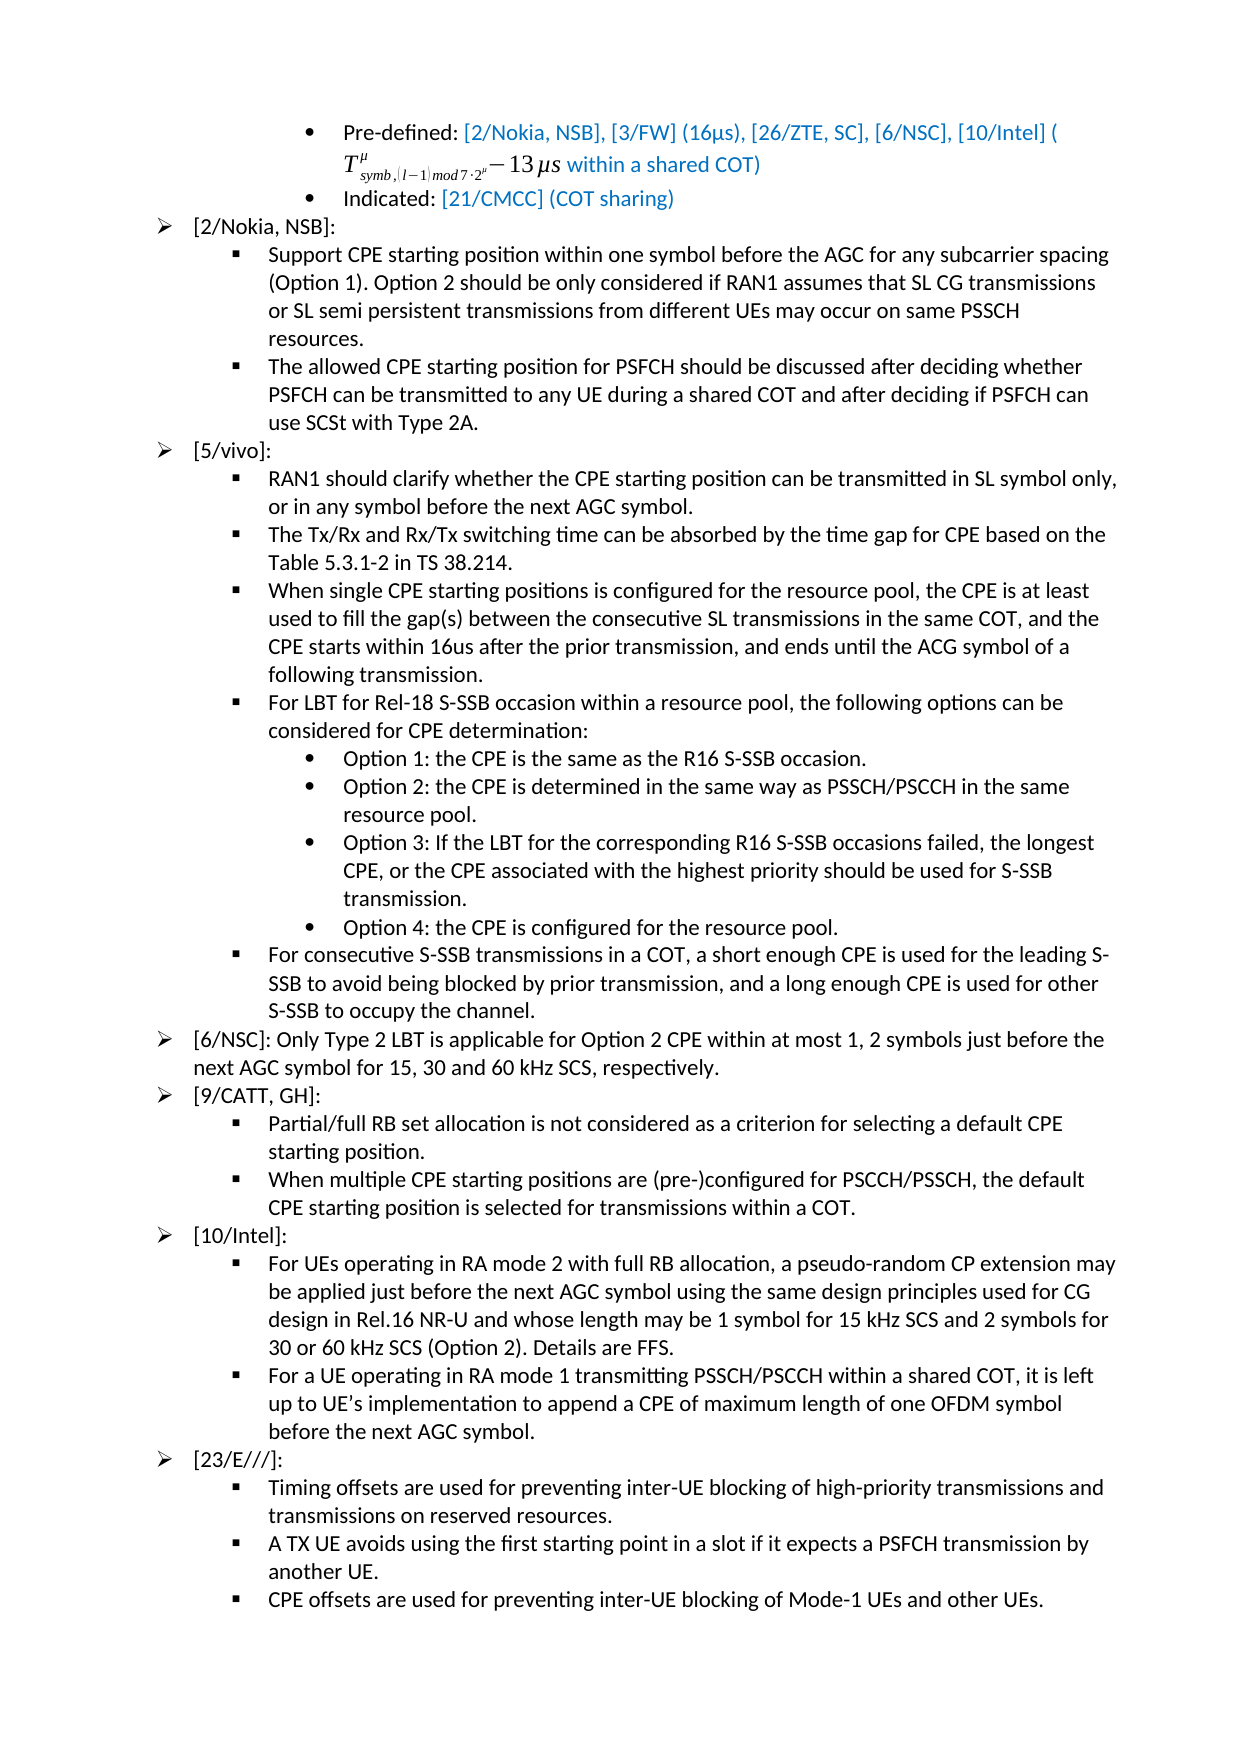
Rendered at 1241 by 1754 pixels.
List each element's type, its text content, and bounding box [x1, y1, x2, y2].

list For consecutive S-SSB transmissions in a COT, a short enough CPE is used for the leading S-SSB to avoid being blocked by prior transmission, and a long enough CPE is used for other S-SSB to occupy the channel. [231, 941, 1122, 1025]
list For UEs operating in RA mode 2 with full RB allocation, a pseudo-random CP extension may be applied just before the next AGC symbol using the same design principles used for CG design in Rel.16 NR-U and whose length may be 1 symbol for 15 kHz SCS and 2 symbols for 30 or 60 kHz SCS (Option 2). Details are FFS. [231, 1249, 1122, 1361]
list Option 4: the CPE is configured for the resource pool. [306, 913, 1122, 941]
list [5/vivo]: [156, 436, 1122, 464]
list [6/NSC]: Only Type 2 LBT is applicable for Option 2 CPE within at most 1, 2 symbols just before the next AGC symbol for 15, 30 and 60 kHz SCS, respectively. [156, 1025, 1122, 1081]
list The allowed CPE starting position for PSFCH should be discussed after deciding whether PSFCH can be transmitted to any UE during a shared COT and after deciding if PSFCH can use SCSt with Type 2A. [231, 352, 1122, 436]
list Support CPE starting position within one symbol before the AGC for any subcarrier spacing (Option 1). Option 2 should be only considered if RAN1 assumes that SL CG transmissions or SL semi persistent transmissions from different UEs may occur on same PSSCH resources. [231, 240, 1122, 352]
list [10/Intel]: [156, 1221, 1122, 1249]
list [9/CATT, GH]: [156, 1081, 1122, 1109]
list A TX UE avoids using the first starting point in a slot if it expects a PSFCH transmission by another UE. [231, 1529, 1122, 1585]
list CPE offsets are used for preventing inter-UE blocking of Mode-1 UEs and other UEs. [231, 1585, 1122, 1613]
list [23/E///]: [156, 1445, 1122, 1473]
list Pre-defined: [2/Nokia, NSB], [3/FW] (16µs), [26/ZTE, SC], [6/NSC], [10/Intel] ( within a shared COT) [306, 118, 1122, 184]
list Option 3: If the LBT for the corresponding R16 S-SSB occasions failed, the longest CPE, or the CPE associated with the highest priority should be used for S-SSB transmission. [306, 828, 1122, 913]
list [2/Nokia, NSB]: [156, 212, 1122, 240]
list RAN1 should clarify whether the CPE starting position can be transmitted in SL symbol only, or in any symbol before the next AGC symbol. [231, 464, 1122, 520]
list Option 2: the CPE is determined in the same way as PSSCH/PSCCH in the same resource pool. [306, 772, 1122, 828]
list Timing offsets are used for preventing inter-UE blocking of high-priority transmissions and transmissions on reserved resources. [231, 1473, 1122, 1529]
list The Tx/Rx and Rx/Tx switching time can be absorbed by the time gap for CPE based on the Table 5.3.1-2 in TS 38.214. [231, 520, 1122, 576]
list For a UE operating in RA mode 1 transmitting PSSCH/PSCCH within a shared COT, it is left up to UE’s implementation to append a CPE of maximum length of one OFDM symbol before the next AGC symbol. [231, 1361, 1122, 1445]
list Option 1: the CPE is the same as the R16 S-SSB occasion. [306, 744, 1122, 772]
list Partial/full RB set allocation is not considered as a criterion for selecting a default CPE starting position. [231, 1109, 1122, 1165]
list For LBT for Rel-18 S-SSB occasion within a resource pool, the following options can be considered for CPE determination: [231, 688, 1122, 744]
list Indicated: [21/CMCC] (COT sharing) [306, 184, 1122, 212]
list When multiple CPE starting positions are (pre-)configured for PSCCH/PSSCH, the default CPE starting position is selected for transmissions within a COT. [231, 1165, 1122, 1221]
list When single CPE starting positions is configured for the resource pool, the CPE is at least used to fill the gap(s) between the consecutive SL transmissions in the same COT, and the CPE starts within 16us after the prior transmission, and ends until the ACG symbol of a following transmission. [231, 576, 1122, 688]
